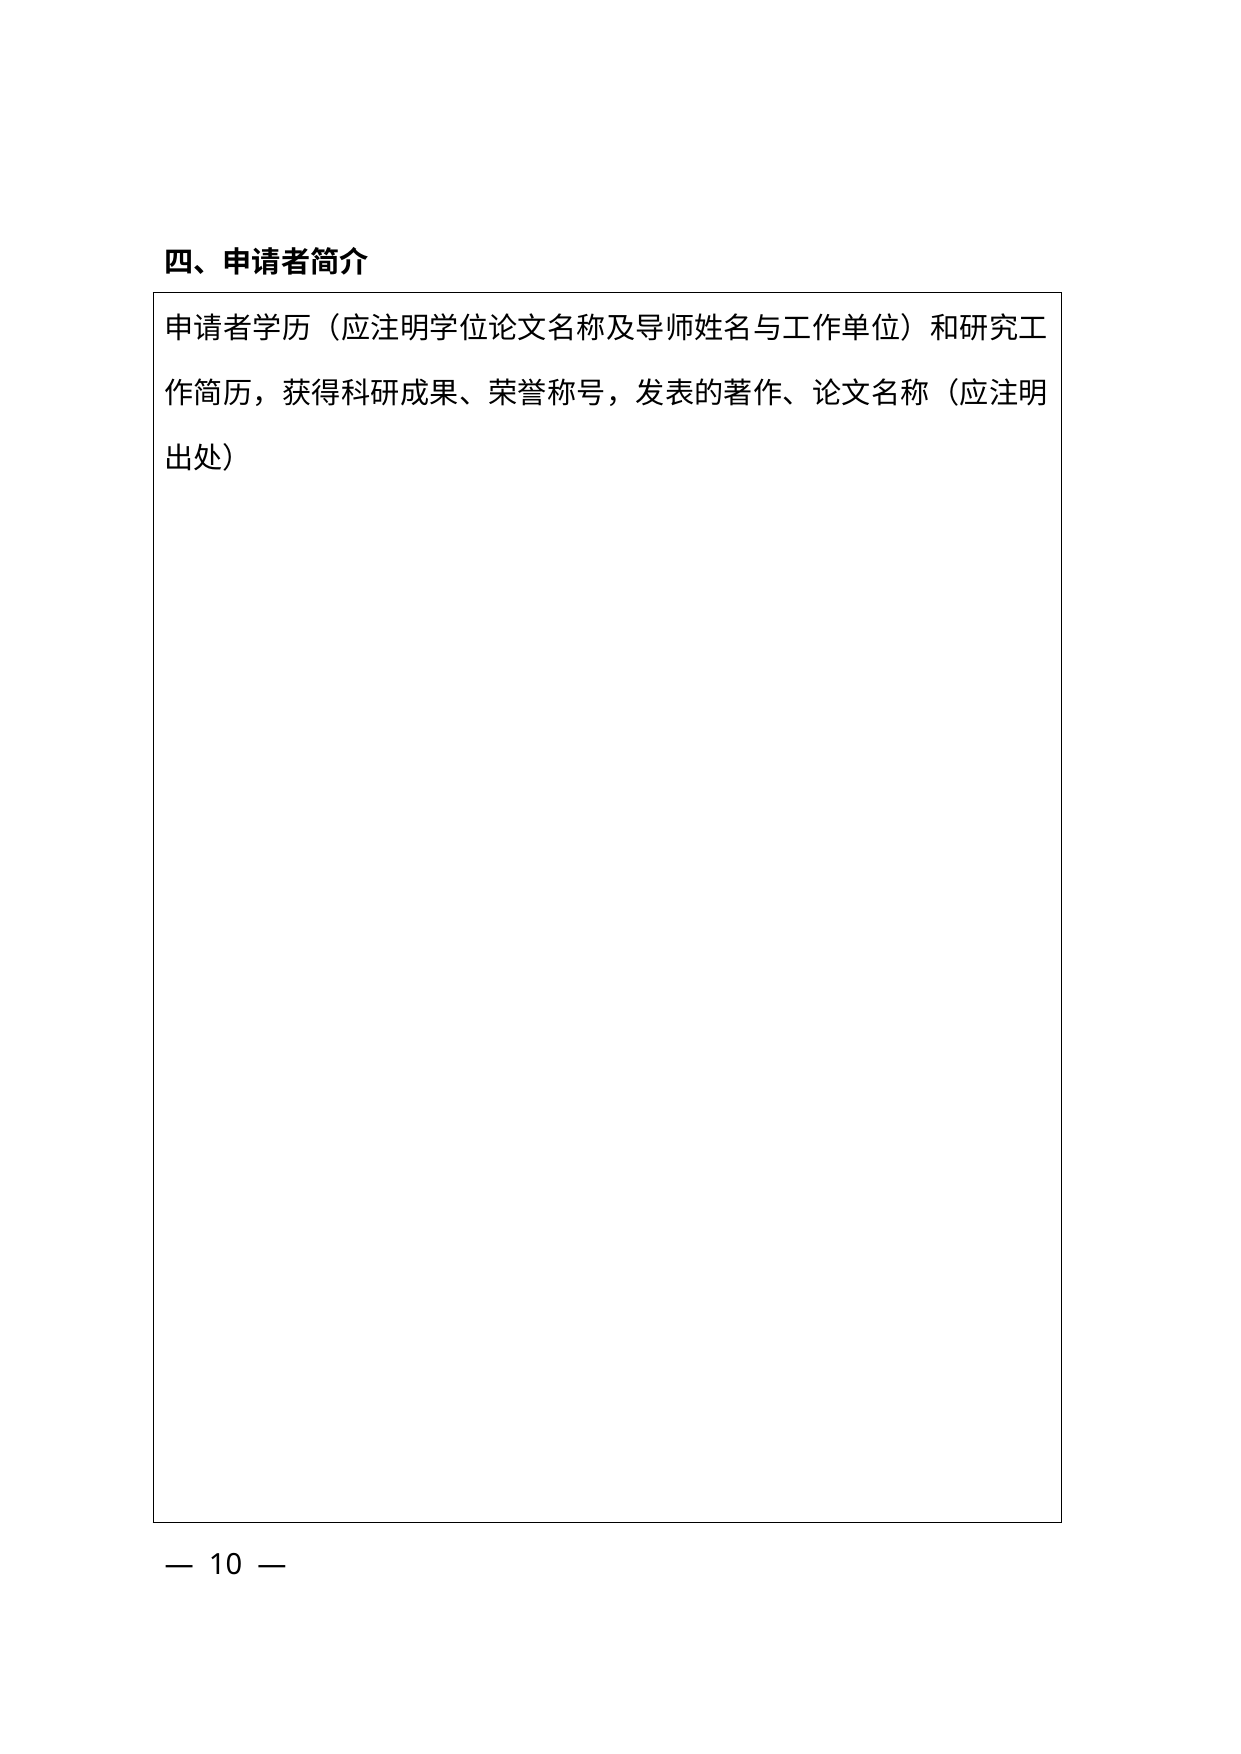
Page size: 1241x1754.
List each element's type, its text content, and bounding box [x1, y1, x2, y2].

text 四、申请者简介 [164, 227, 1083, 292]
table_header 申请者学历（应注明学位论文名称及导师姓名与工作单位）和研究工作简历，获得科研成果、荣誉称号，发表的著作、论文名称（应注明出处） [154, 293, 1061, 1522]
